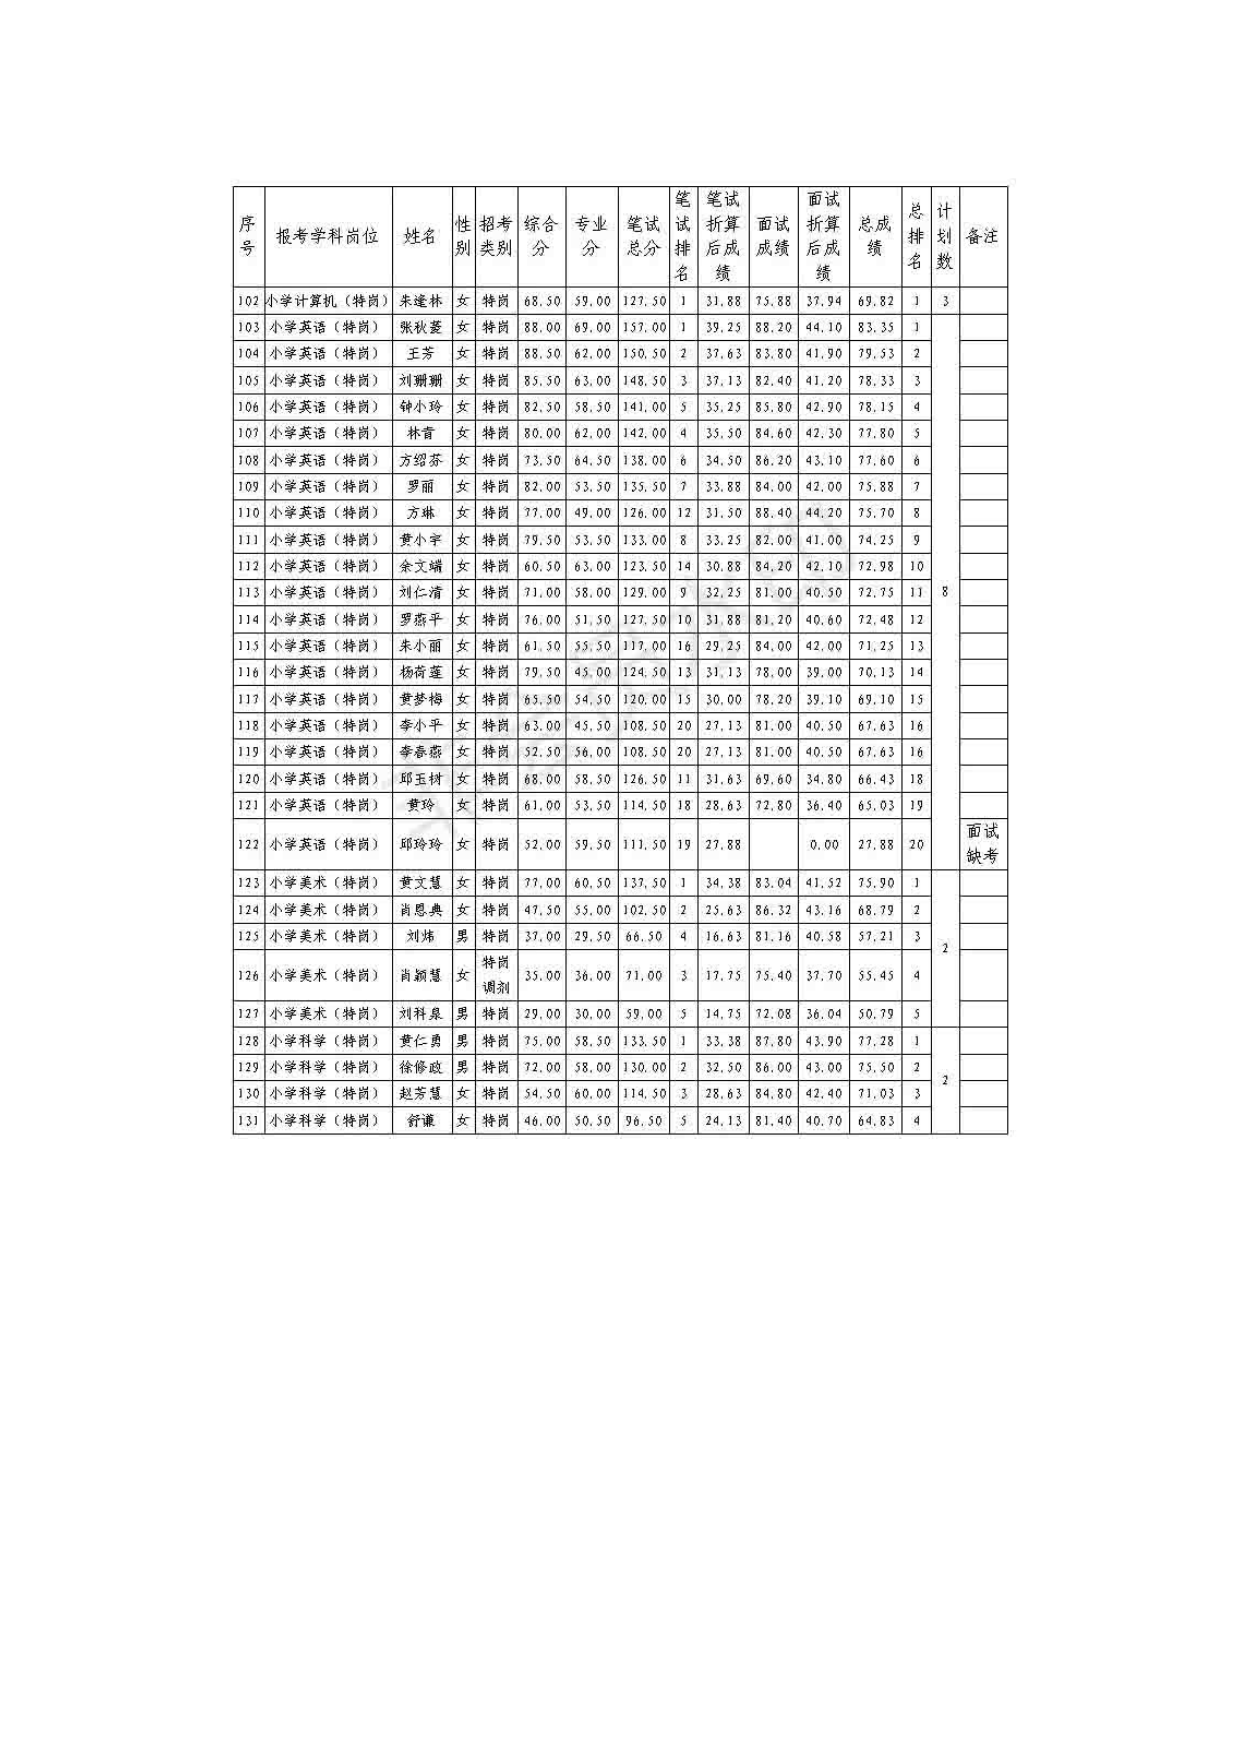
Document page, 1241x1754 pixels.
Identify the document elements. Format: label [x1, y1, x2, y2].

picture [187, 162, 1052, 1139]
